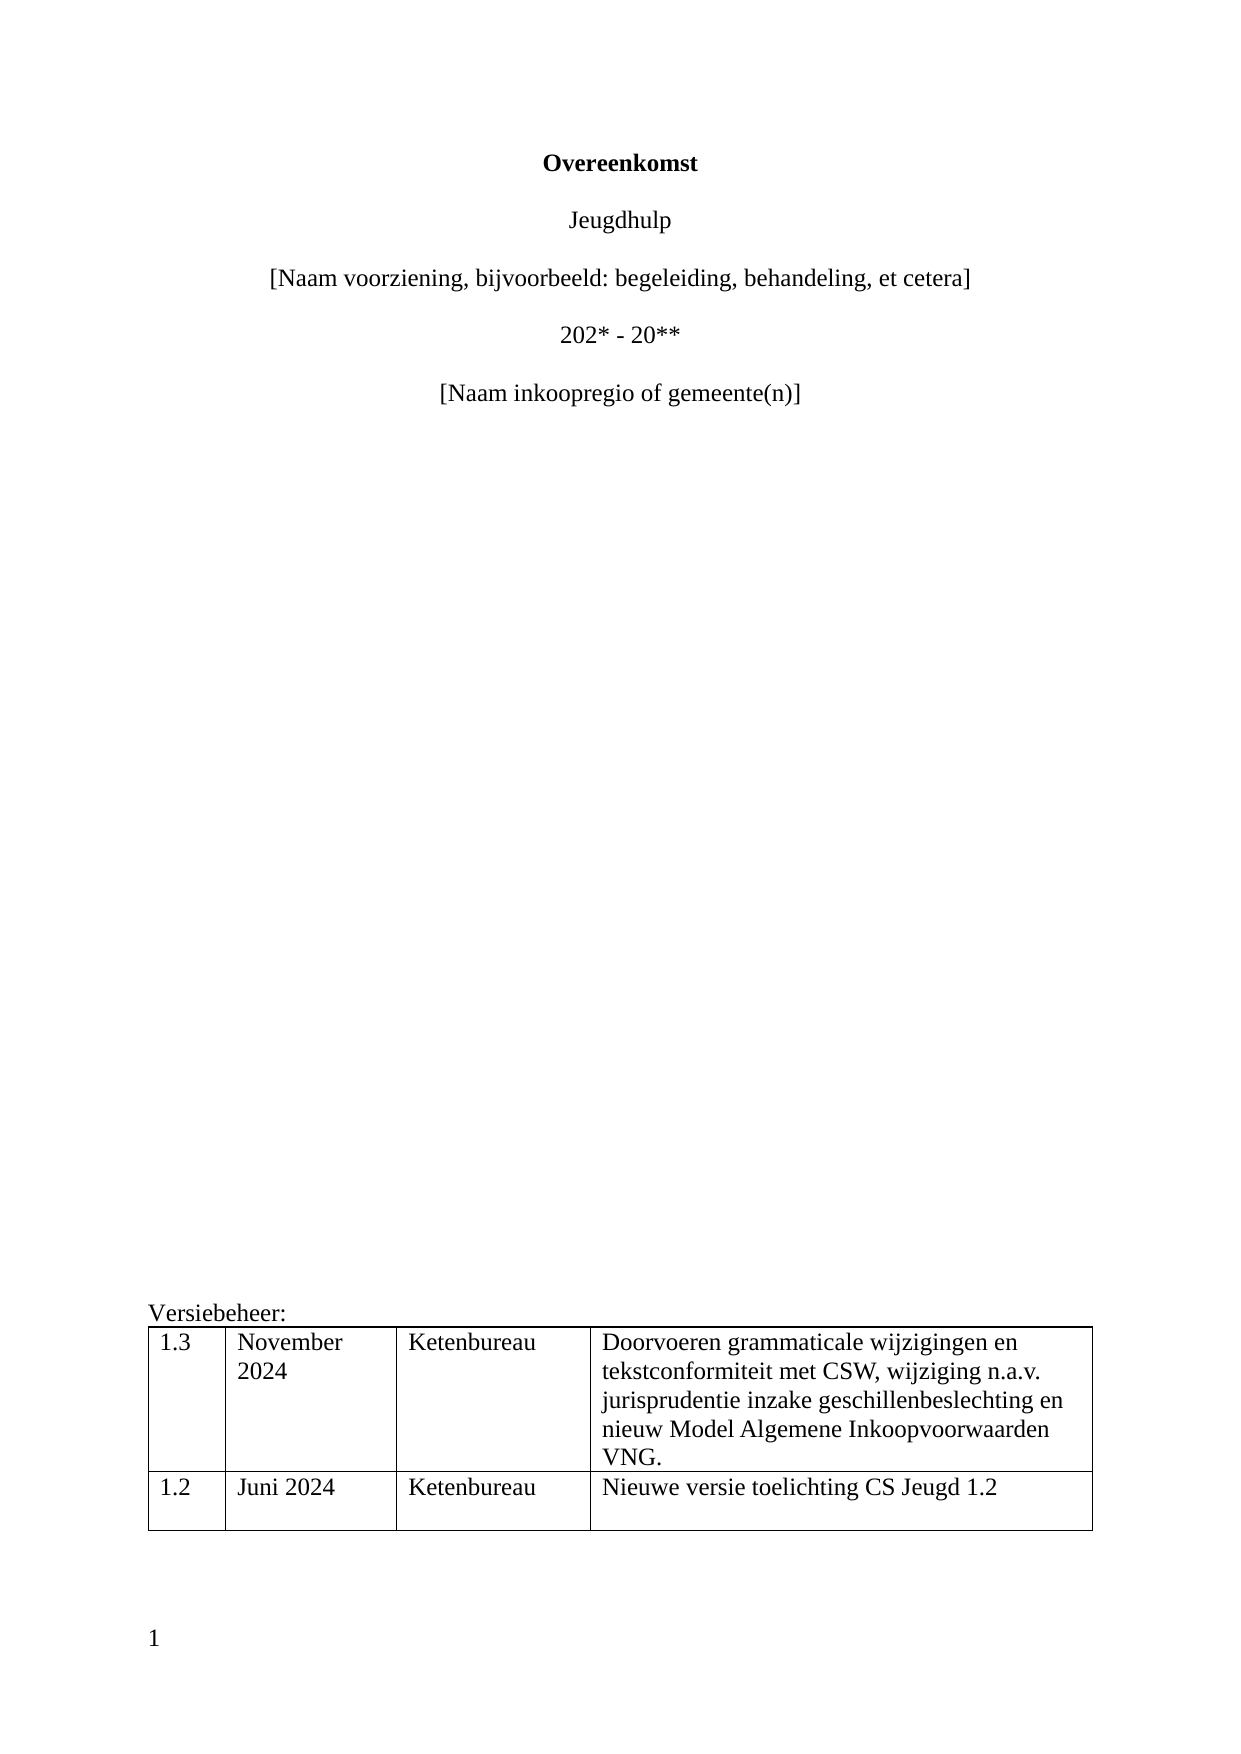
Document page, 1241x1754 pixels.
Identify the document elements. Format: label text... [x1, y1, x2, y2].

text Overeenkomst [148, 148, 1093, 176]
text Versiebeheer: [148, 1298, 1093, 1326]
table_header November 2024 [226, 1328, 396, 1471]
table_cell Juni 2024 [226, 1472, 396, 1530]
table_cell 1.2 [149, 1472, 225, 1530]
table_cell Ketenbureau [397, 1472, 590, 1530]
text [Naam inkoopregio of gemeente(n)] [148, 378, 1093, 406]
table_header 1.3 [149, 1328, 225, 1471]
text Jeugdhulp [148, 205, 1093, 234]
text 202* - 20** [148, 320, 1093, 349]
text [Naam voorziening, bijvoorbeeld: begeleiding, behandeling, et cetera] [148, 263, 1093, 291]
table_cell Nieuwe versie toelichting CS Jeugd 1.2 [591, 1472, 1092, 1530]
table_header Ketenbureau [397, 1328, 590, 1471]
table_header Doorvoeren grammaticale wijzigingen en tekstconformiteit met CSW, wijziging n.a.v. jurisprudentie inzake geschillenbeslechting en nieuw Model Algemene Inkoopvoorwaarden VNG. [591, 1328, 1092, 1471]
